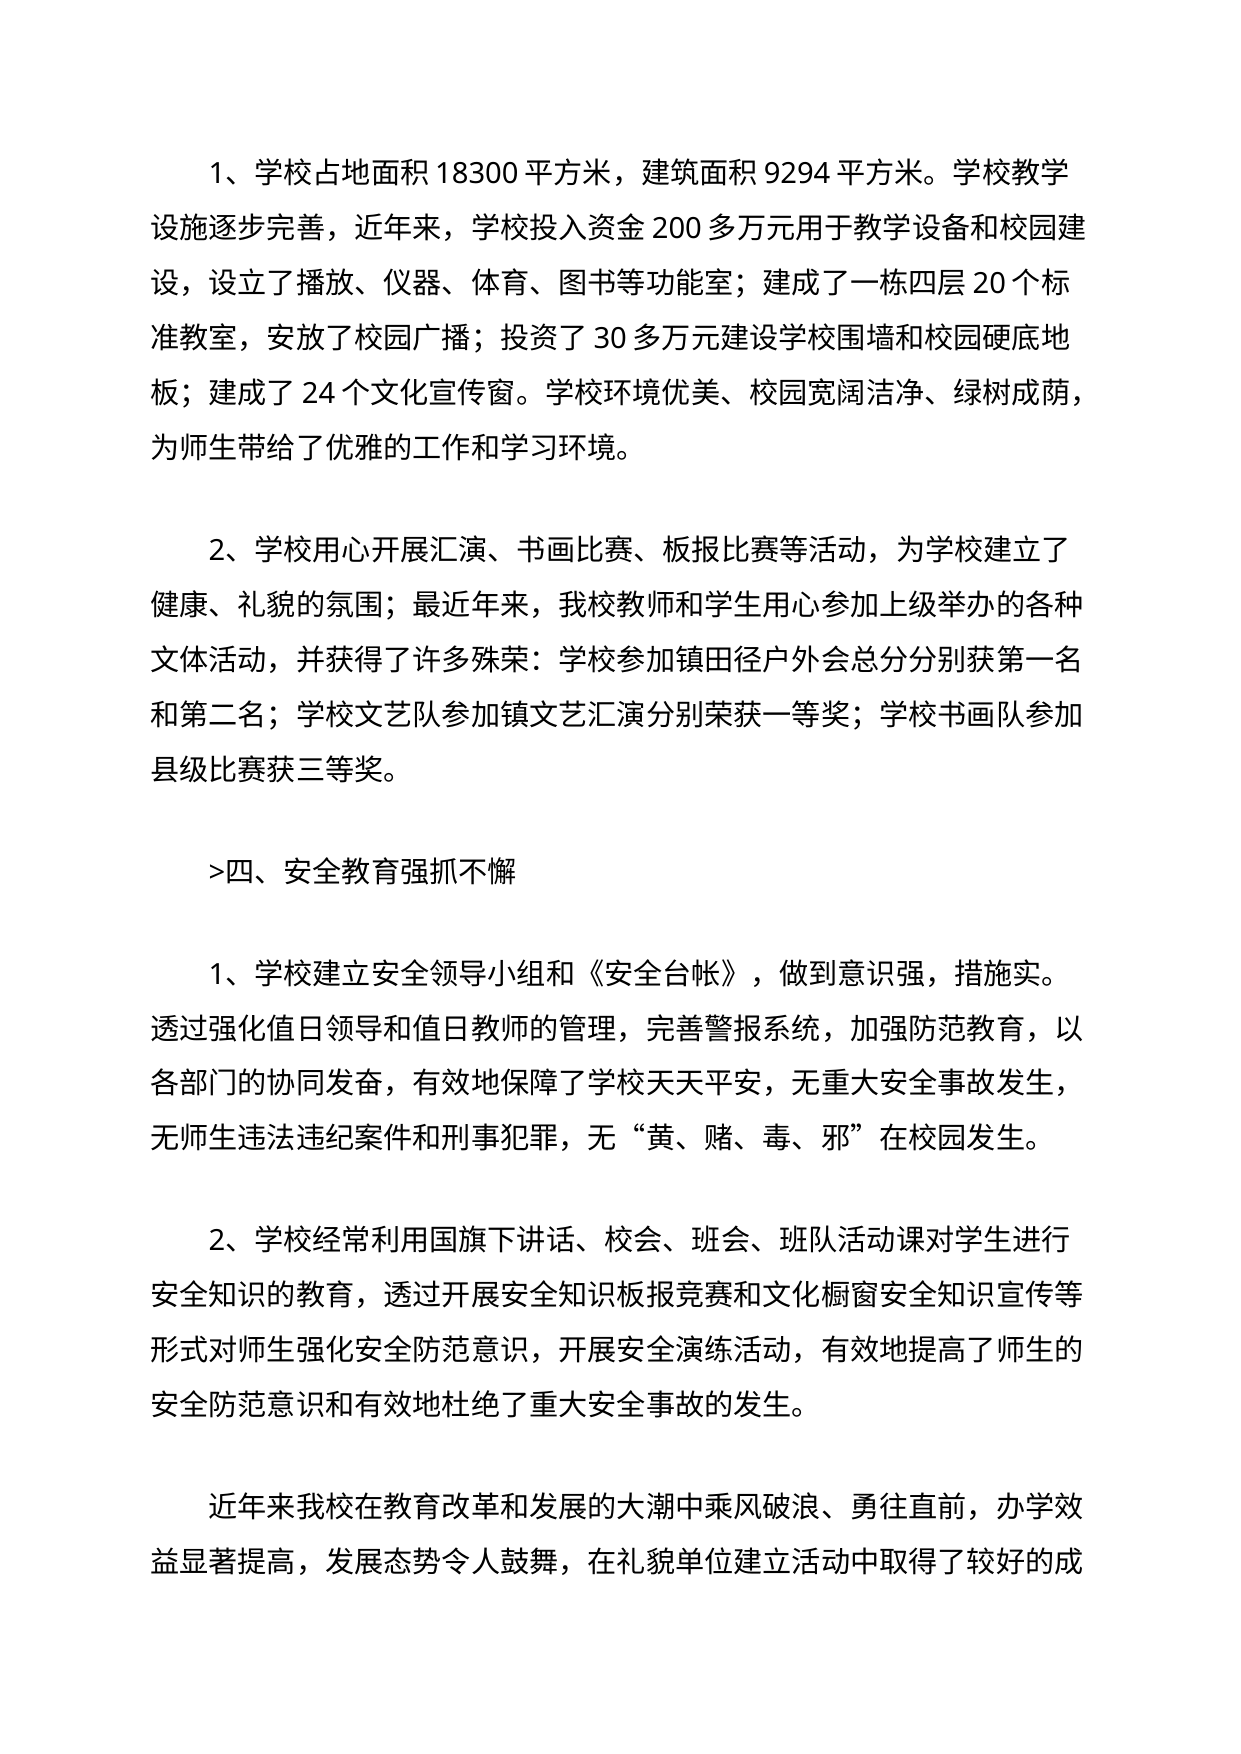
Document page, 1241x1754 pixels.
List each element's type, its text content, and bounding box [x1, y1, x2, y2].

text 2、学校用心开展汇演、书画比赛、板报比赛等活动，为学校建立了健康、礼貌的氛围；最近年来，我校教师和学生用心参加上级举办的各种文体活动，并获得了许多殊荣：学校参加镇田径户外会总分分别获第一名和第二名；学校文艺队参加镇文艺汇演分别荣获一等奖；学校书画队参加县级比赛获三等奖。 [150, 527, 1090, 789]
text 1、学校建立安全领导小组和《安全台帐》，做到意识强，措施实。透过强化值日领导和值日教师的管理，完善警报系统，加强防范教育，以各部门的协同发奋，有效地保障了学校天天平安，无重大安全事故发生，无师生违法违纪案件和刑事犯罪，无“黄、赌、毒、邪”在校园发生。 [150, 950, 1090, 1157]
text 1、学校占地面积18300平方米，建筑面积9294平方米。学校教学设施逐步完善，近年来，学校投入资金200多万元用于教学设备和校园建设，设立了播放、仪器、体育、图书等功能室；建成了一栋四层20个标准教室，安放了校园广播；投资了30多万元建设学校围墙和校园硬底地板；建成了24个文化宣传窗。学校环境优美、校园宽阔洁净、绿树成荫，为师生带给了优雅的工作和学习环境。 [150, 150, 1090, 467]
text 2、学校经常利用国旗下讲话、校会、班会、班队活动课对学生进行安全知识的教育，透过开展安全知识板报竞赛和文化橱窗安全知识宣传等形式对师生强化安全防范意识，开展安全演练活动，有效地提高了师生的安全防范意识和有效地杜绝了重大安全事故的发生。 [150, 1217, 1090, 1424]
text >四、安全教育强抓不懈 [150, 848, 1090, 891]
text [150, 1483, 1090, 1581]
